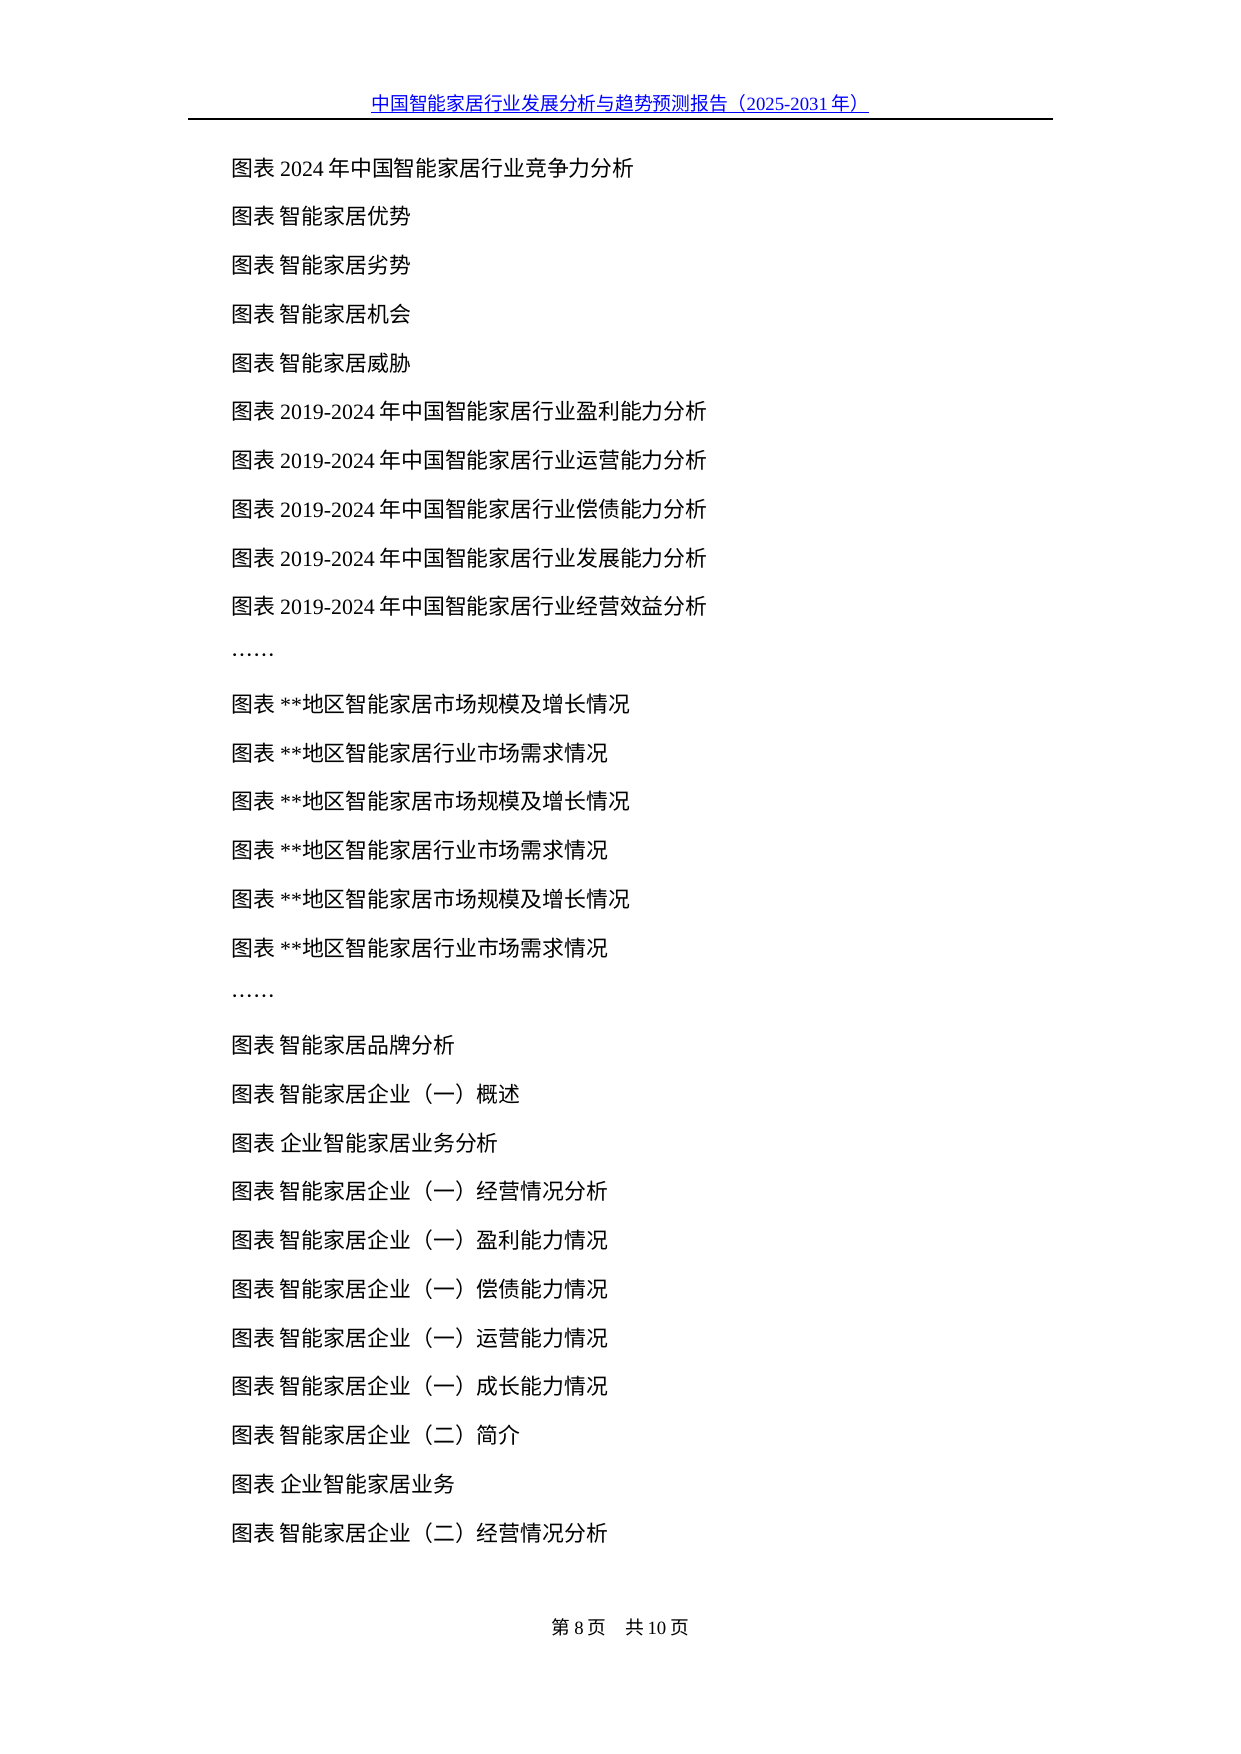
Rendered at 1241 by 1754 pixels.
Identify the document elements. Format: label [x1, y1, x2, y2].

text [187, 150, 1053, 1548]
